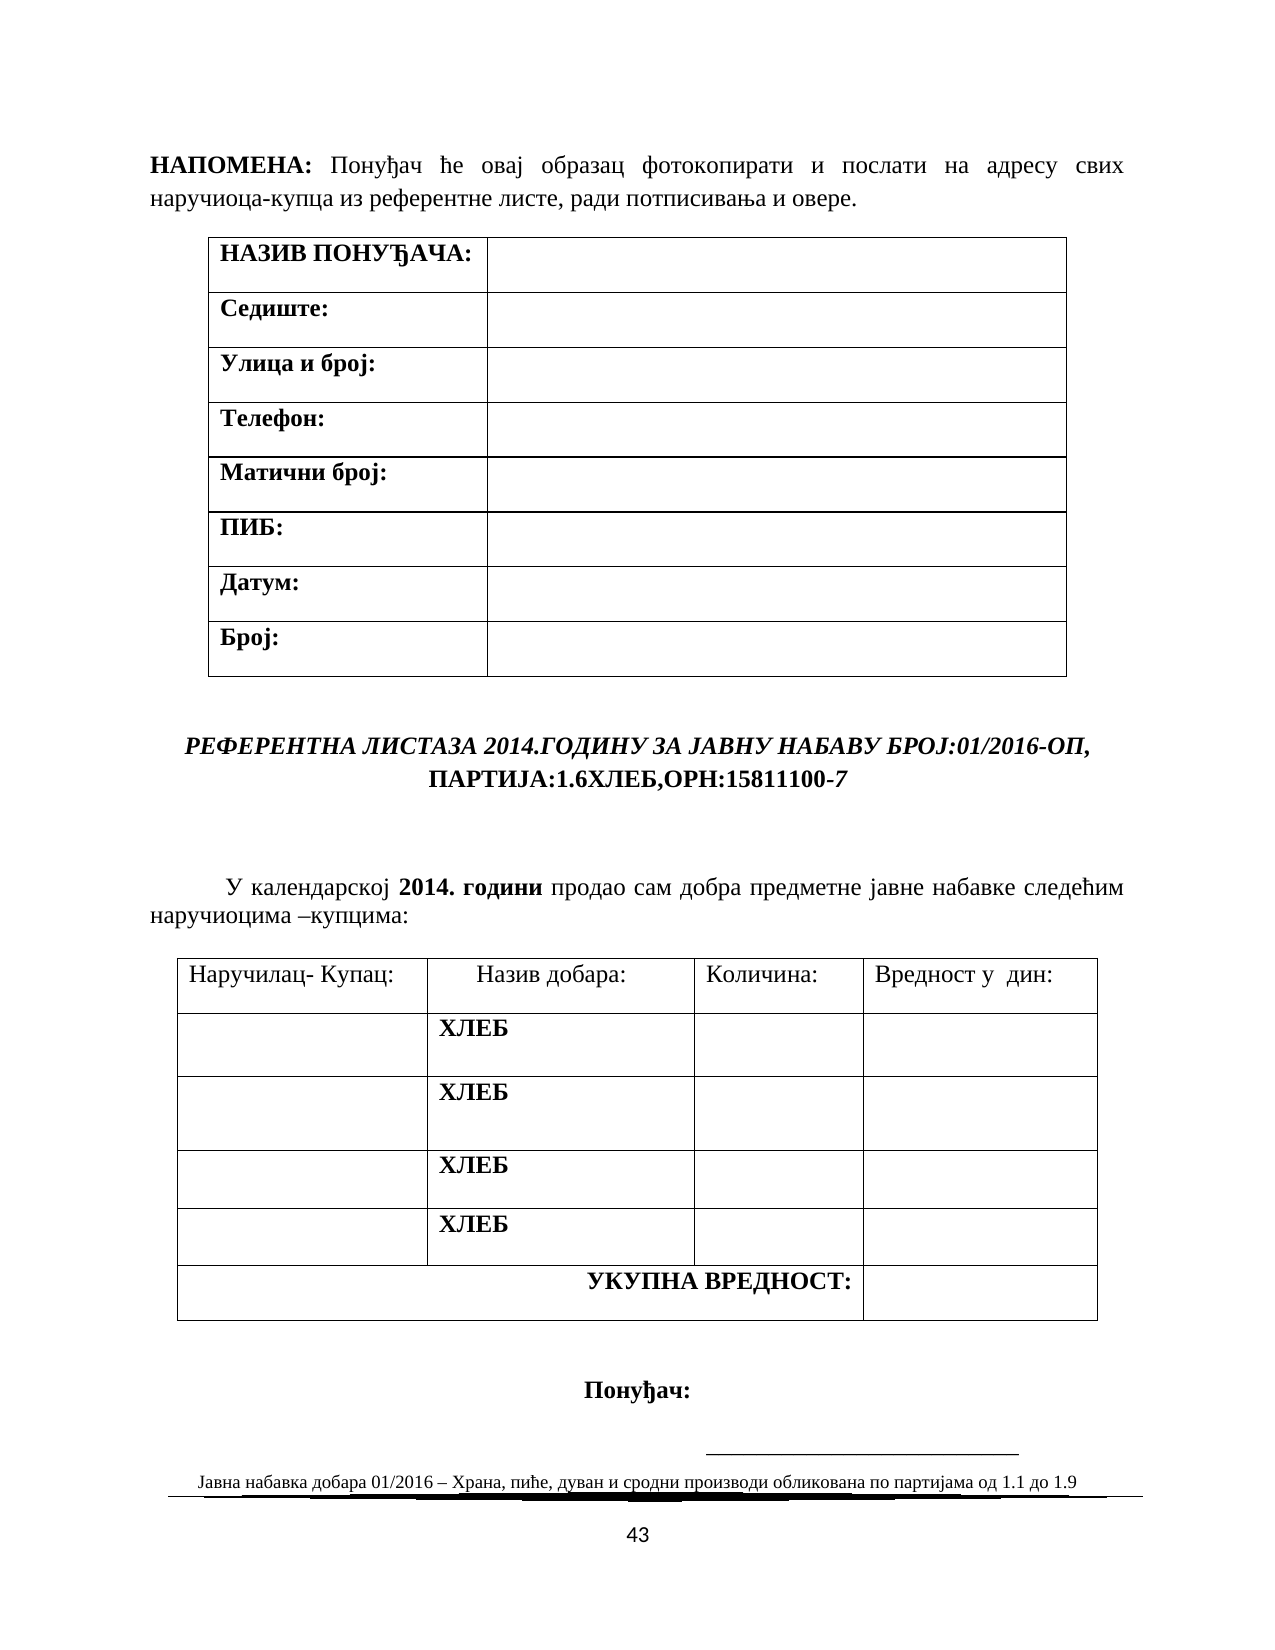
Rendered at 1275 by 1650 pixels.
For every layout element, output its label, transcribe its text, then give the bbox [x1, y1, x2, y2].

table_cell Седиште: [209, 293, 487, 347]
table_cell [864, 1266, 1097, 1320]
table_cell [864, 1151, 1097, 1208]
table_cell ХЛЕБ [428, 1151, 694, 1208]
table_cell [488, 567, 1066, 621]
table_header [488, 238, 1066, 292]
table_cell [178, 1077, 427, 1149]
table_cell [695, 1077, 863, 1149]
table_header НАЗИВ ПОНУЂАЧА: [209, 238, 487, 292]
table_header Вредност у дин: [864, 959, 1097, 1012]
text РЕФЕРЕНТНА ЛИСТАЗА 2014.ГОДИНУ ЗА ЈАВНУ НАБАВУ БРОЈ:01/2016-OП, ПАРТИЈА:1.6ХЛЕБ,ОРН:15811100-7 [150, 731, 1125, 793]
table_cell [488, 622, 1066, 676]
table_cell ХЛЕБ [428, 1209, 694, 1265]
table_cell [178, 1014, 427, 1076]
table_cell Матични број: [209, 458, 487, 511]
text _________________________ [150, 1429, 1125, 1457]
table_cell Улица и број: [209, 348, 487, 402]
table_cell [178, 1209, 427, 1265]
text У календарској 2014. години продао сам добра предметне јавне набавке следећим наручиоцима –купцима: [150, 872, 1125, 929]
table_cell Број: [209, 622, 487, 676]
table_cell [488, 293, 1066, 347]
text Понуђач: [150, 1375, 1125, 1404]
table_cell ПИБ: [209, 513, 487, 566]
table_cell [695, 1014, 863, 1076]
table_cell УКУПНА ВРЕДНОСТ: [178, 1266, 863, 1320]
table_header Назив добара: [428, 959, 694, 1012]
table_cell [488, 458, 1066, 511]
table_cell [695, 1209, 863, 1265]
table_cell Телефон: [209, 403, 487, 456]
table_cell [864, 1014, 1097, 1076]
table_cell [864, 1077, 1097, 1149]
table_cell [178, 1151, 427, 1208]
table_cell Датум: [209, 567, 487, 621]
table_header Наручилац- Купaц: [178, 959, 427, 1012]
table_cell [864, 1209, 1097, 1265]
table_cell [488, 403, 1066, 456]
text НАПОМЕНА: Понуђач ће овај образац фотокопирати и послати на адресу свих наручиоца-купцa из референтне листе, ради потписивања и овере. [150, 150, 1125, 212]
table_cell ХЛЕБ [428, 1014, 694, 1076]
table_header Количина: [695, 959, 863, 1012]
table_cell [488, 513, 1066, 566]
table_cell ХЛЕБ [428, 1077, 694, 1149]
table_cell [695, 1151, 863, 1208]
table_cell [488, 348, 1066, 402]
